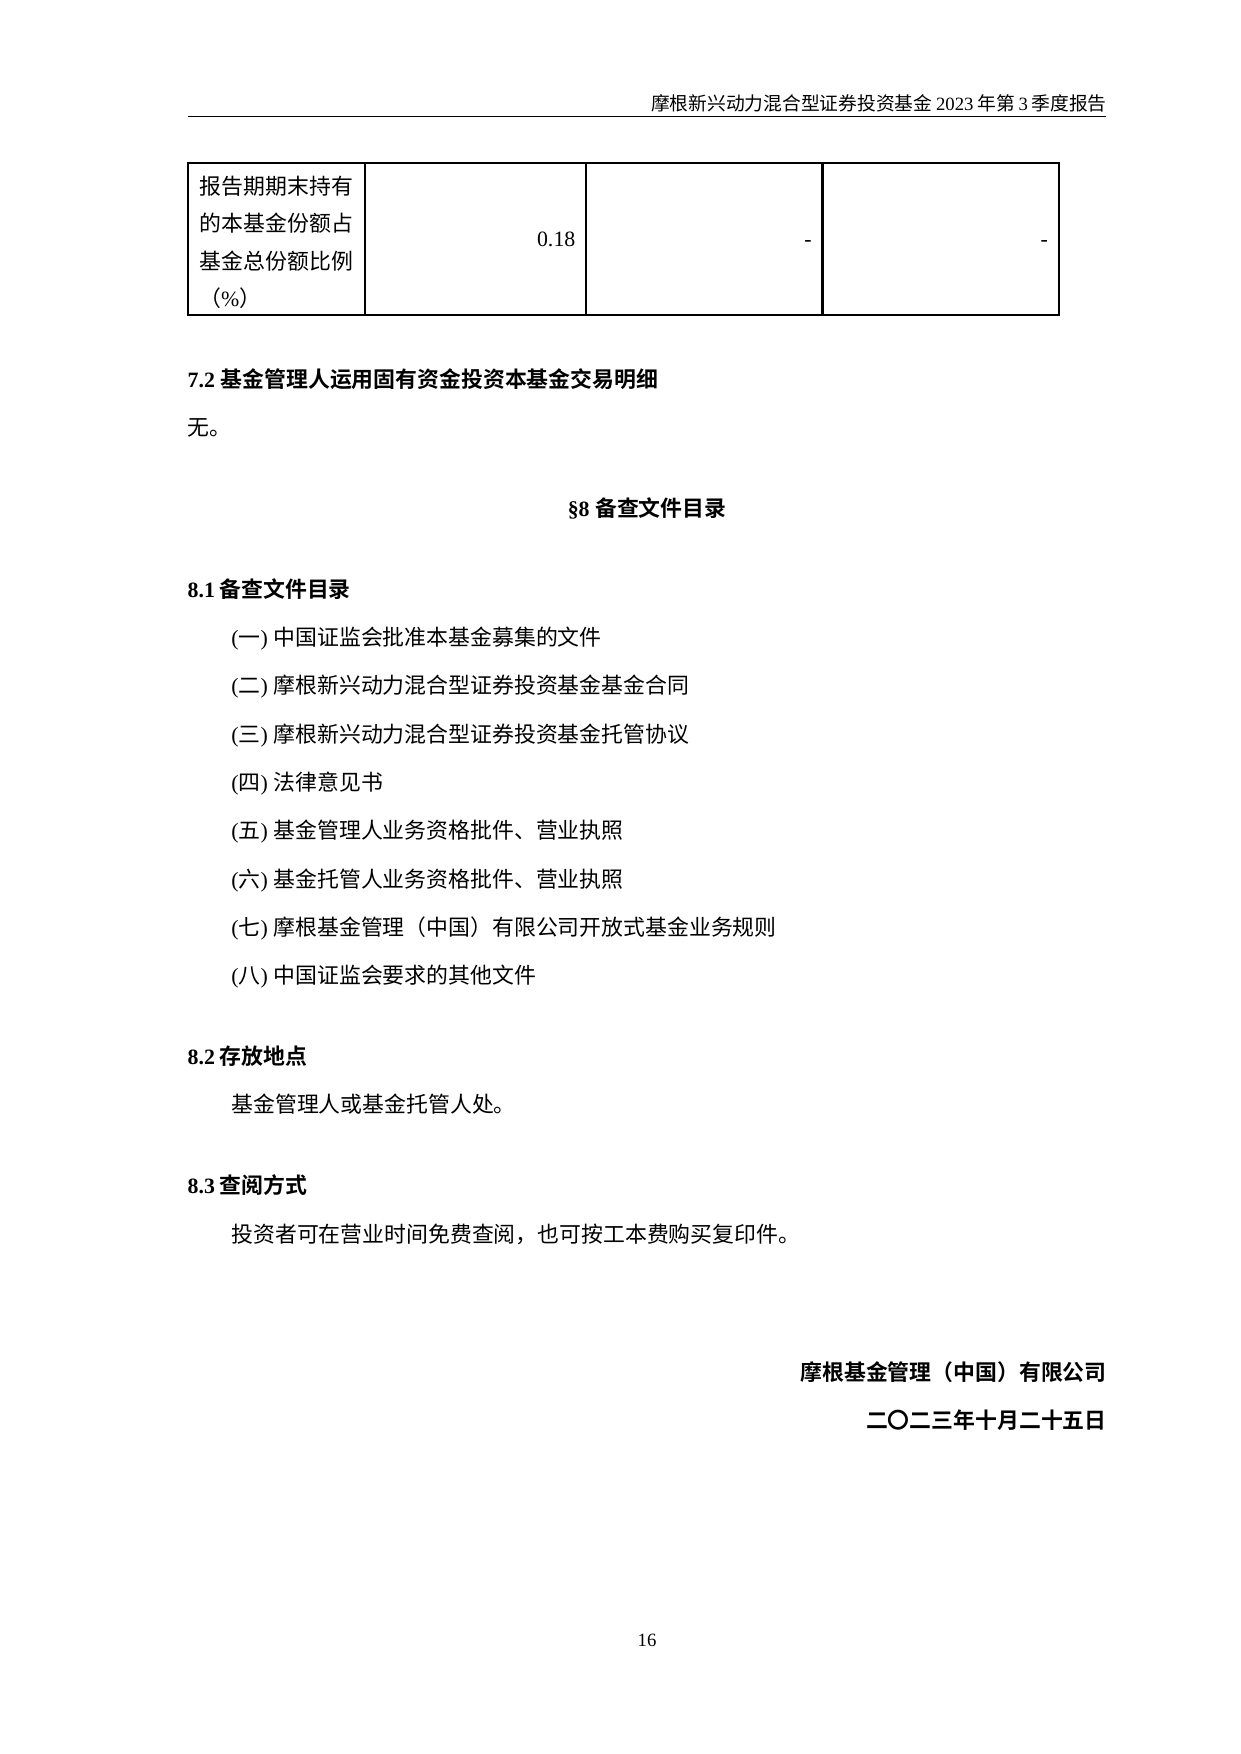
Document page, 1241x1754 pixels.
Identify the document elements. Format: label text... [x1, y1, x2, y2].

text 摩根基金管理（中国）有限公司 [187, 1355, 1106, 1387]
table_cell - [824, 164, 1058, 314]
text (四) 法律意见书 [187, 764, 1106, 797]
text 8.1备查文件目录 [187, 571, 1106, 604]
text (七) 摩根基金管理（中国）有限公司开放式基金业务规则 [187, 909, 1106, 942]
text (五) 基金管理人业务资格批件、营业执照 [187, 813, 1106, 845]
text 8.3查阅方式 [187, 1168, 1106, 1200]
subtitle §8 备查文件目录 [187, 490, 1106, 523]
text (一) 中国证监会批准本基金募集的文件 [187, 619, 1106, 652]
table_cell 0.18 [366, 164, 585, 314]
text 无。 [187, 409, 1106, 442]
text (八) 中国证监会要求的其他文件 [187, 958, 1106, 990]
text 8.2存放地点 [187, 1039, 1106, 1071]
text (二) 摩根新兴动力混合型证券投资基金基金合同 [187, 668, 1106, 700]
table_cell - [587, 164, 821, 314]
text 二〇二三年十月二十五日 [187, 1403, 1106, 1436]
text 7.2 基金管理人运用固有资金投资本基金交易明细 [187, 361, 1106, 394]
text (三) 摩根新兴动力混合型证券投资基金托管协议 [187, 716, 1106, 749]
text 基金管理人或基金托管人处。 [187, 1087, 1106, 1119]
text 投资者可在营业时间免费查阅，也可按工本费购买复印件。 [187, 1216, 1106, 1249]
table_cell 报告期期末持有的本基金份额占基金总份额比例（%） [189, 164, 364, 314]
text (六) 基金托管人业务资格批件、营业执照 [187, 861, 1106, 894]
